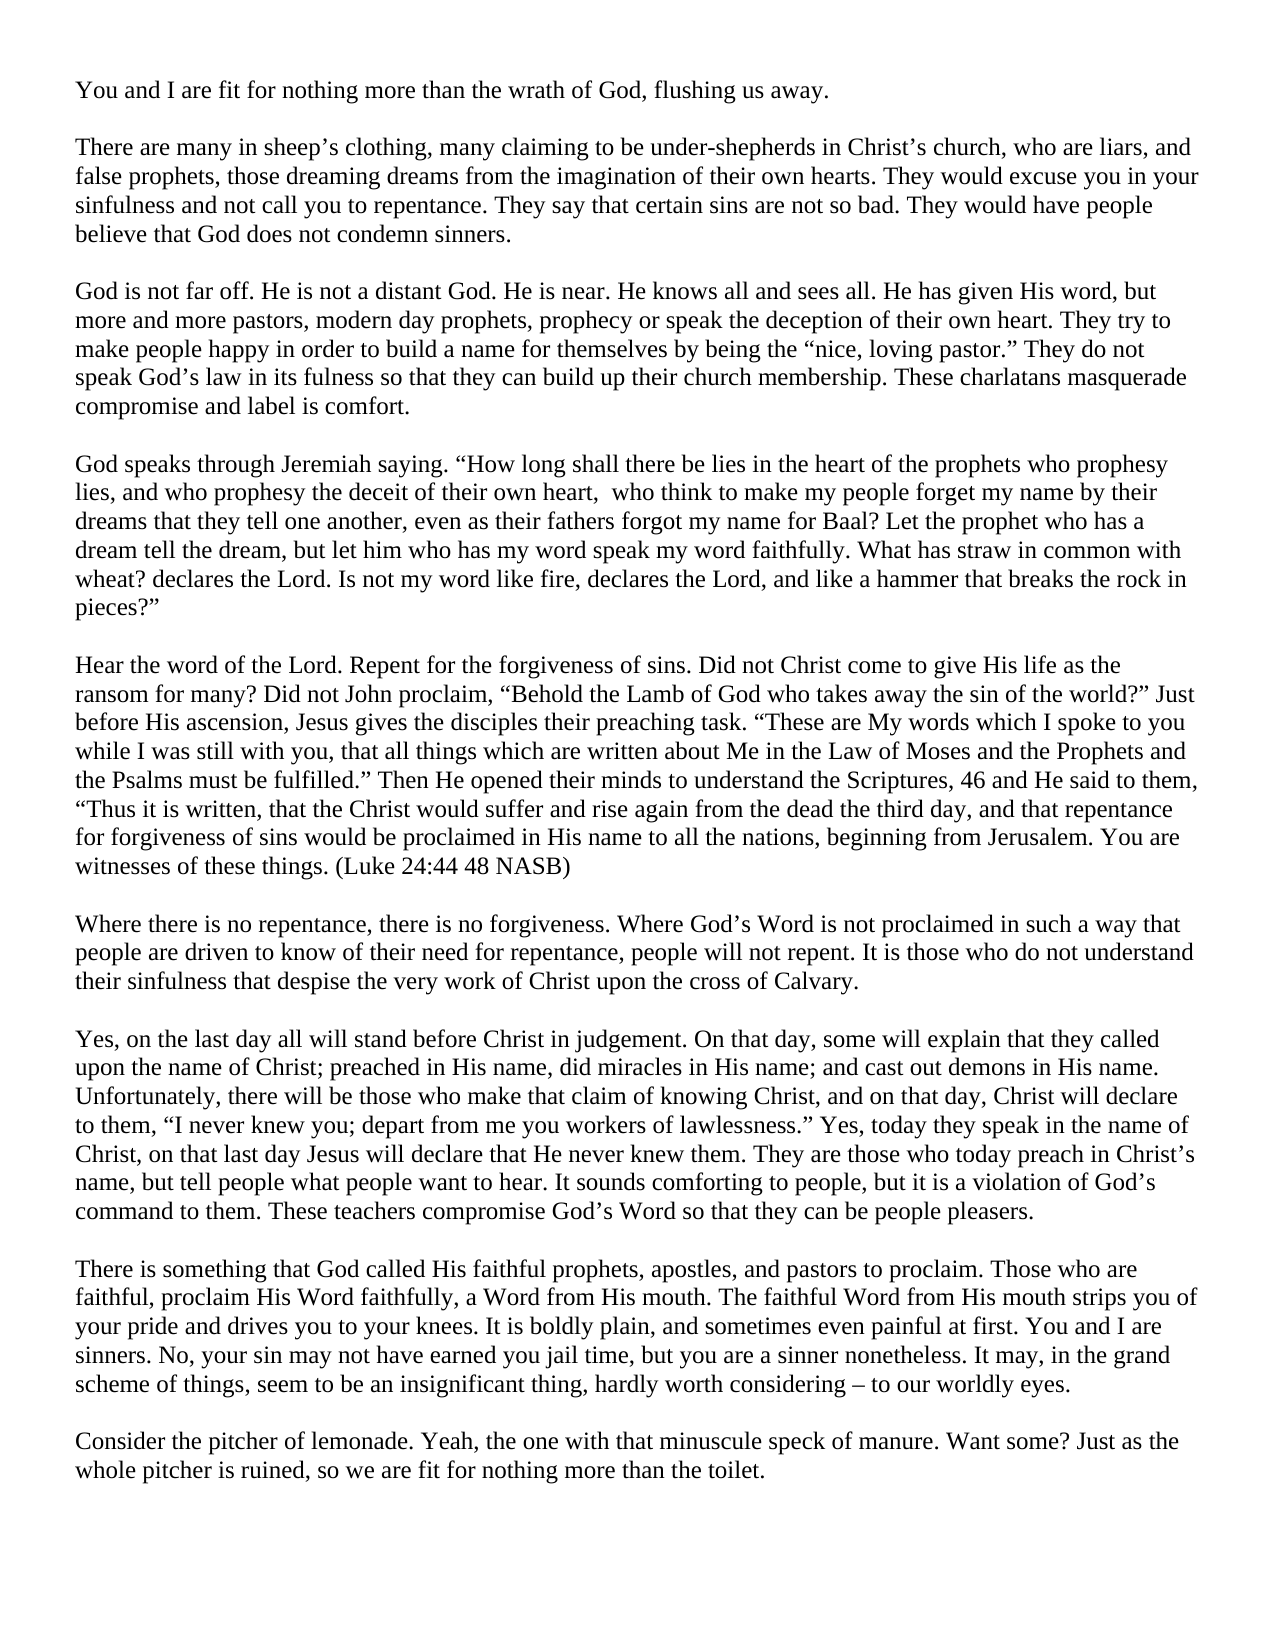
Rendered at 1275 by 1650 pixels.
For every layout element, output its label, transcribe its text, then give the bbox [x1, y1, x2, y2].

text There are many in sheep’s clothing, many claiming to be under-shepherds in Christ’s church, who are liars, and false prophets, those dreaming dreams from the imagination of their own hearts. They would excuse you in your sinfulness and not call you to repentance. They say that certain sins are not so bad. They would have people believe that God does not condemn sinners. [75, 132, 1200, 247]
text God speaks through Jeremiah saying. “How long shall there be lies in the heart of the prophets who prophesy lies, and who prophesy the deceit of their own heart, who think to make my people forget my name by their dreams that they tell one another, even as their fathers forgot my name for Baal? Let the prophet who has a dream tell the dream, but let him who has my word speak my word faithfully. What has straw in common with wheat? declares the Lord. Is not my word like fire, declares the Lord, and like a hammer that breaks the rock in pieces?” [75, 449, 1200, 621]
text You and I are fit for nothing more than the wrath of God, flushing us away. [75, 75, 1200, 104]
text God is not far off. He is not a distant God. He is near. He knows all and sees all. He has given His word, but more and more pastors, modern day prophets, prophecy or speak the deception of their own heart. They try to make people happy in order to build a name for themselves by being the “nice, loving pastor.” They do not speak God’s law in its fulness so that they can build up their church membership. These charlatans masquerade compromise and label is comfort. [75, 276, 1200, 420]
text Hear the word of the Lord. Repent for the forgiveness of sins. Did not Christ come to give His life as the ransom for many? Did not John proclaim, “Behold the Lamb of God who takes away the sin of the world?” Just before His ascension, Jesus gives the disciples their preaching task. “These are My words which I spoke to you while I was still with you, that all things which are written about Me in the Law of Moses and the Prophets and the Psalms must be fulfilled.” Then He opened their minds to understand the Scriptures, 46 and He said to them, “Thus it is written, that the Christ would suffer and rise again from the dead the third day, and that repentance for forgiveness of sins would be proclaimed in His name to all the nations, beginning from Jerusalem. You are witnesses of these things. (Luke 24:44 48 NASB) [75, 650, 1200, 880]
text Consider the pitcher of lemonade. Yeah, the one with that minuscule speck of manure. Want some? Just as the whole pitcher is ruined, so we are fit for nothing more than the toilet. [75, 1426, 1200, 1484]
text Yes, on the last day all will stand before Christ in judgement. On that day, some will explain that they called upon the name of Christ; preached in His name, did miracles in His name; and cast out demons in His name. Unfortunately, there will be those who make that claim of knowing Christ, and on that day, Christ will declare to them, “I never knew you; depart from me you workers of lawlessness.” Yes, today they speak in the name of Christ, on that last day Jesus will declare that He never knew them. They are those who today preach in Christ’s name, but tell people what people want to hear. It sounds comforting to people, but it is a violation of God’s command to them. These teachers compromise God’s Word so that they can be people pleasers. [75, 1024, 1200, 1225]
text Where there is no repentance, there is no forgiveness. Where God’s Word is not proclaimed in such a way that people are driven to know of their need for repentance, people will not repent. It is those who do not understand their sinfulness that despise the very work of Christ upon the cross of Calvary. [75, 909, 1200, 995]
text There is something that God called His faithful prophets, apostles, and pastors to proclaim. Those who are faithful, proclaim His Word faithfully, a Word from His mouth. The faithful Word from His mouth strips you of your pride and drives you to your knees. It is boldly plain, and sometimes even painful at first. You and I are sinners. No, your sin may not have earned you jail time, but you are a sinner nonetheless. It may, in the grand scheme of things, seem to be an insignificant thing, hardly worth considering – to our worldly eyes. [75, 1254, 1200, 1397]
